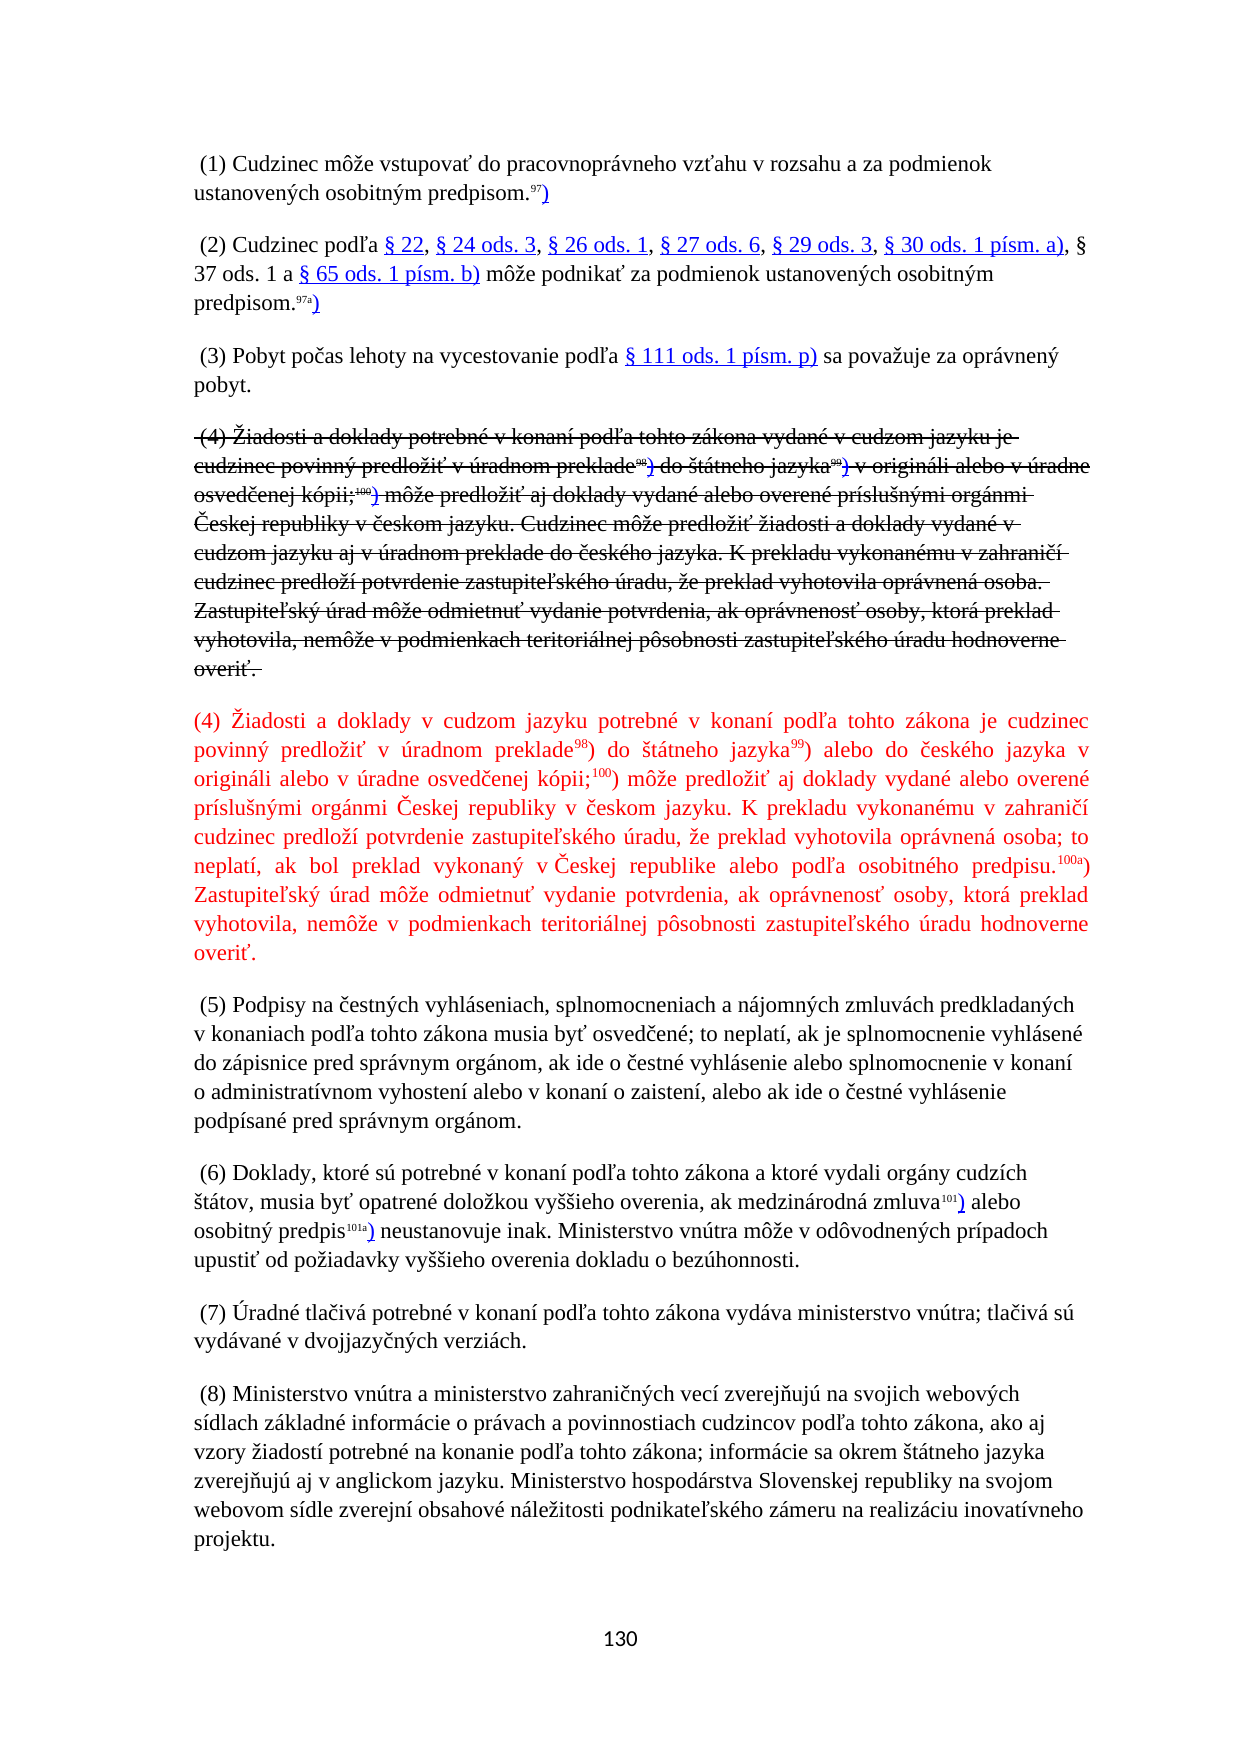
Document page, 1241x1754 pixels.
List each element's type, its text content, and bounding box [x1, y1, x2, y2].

text (1) Cudzinec môže vstupovať do pracovnoprávneho vzťahu v rozsahu a za podmienok ustanovených osobitným predpisom.97) [194, 150, 1090, 205]
text (3) Pobyt počas lehoty na vycestovanie podľa § 111 ods. 1 písm. p) sa považuje za oprávnený pobyt. [194, 342, 1090, 397]
text (7) Úradné tlačivá potrebné v konaní podľa tohto zákona vydáva ministerstvo vnútra; tlačivá sú vydávané v dvojjazyčných verziách. [194, 1299, 1090, 1354]
text (2) Cudzinec podľa § 22, § 24 ods. 3, § 26 ods. 1, § 27 ods. 6, § 29 ods. 3, § 30 ods. 1 písm. a), § 37 ods. 1 a § 65 ods. 1 písm. b) môže podnikať za podmienok ustanovených osobitným predpisom.97a) [194, 231, 1090, 316]
text (5) Podpisy na čestných vyhláseniach, splnomocneniach a nájomných zmluvách predkladaných v konaniach podľa tohto zákona musia byť osvedčené; to neplatí, ak je splnomocnenie vyhlásené do zápisnice pred správnym orgánom, ak ide o čestné vyhlásenie alebo splnomocnenie v konaní o administratívnom vyhostení alebo v konaní o zaistení, alebo ak ide o čestné vyhlásenie podpísané pred správnym orgánom. [194, 991, 1090, 1133]
text (6) Doklady, ktoré sú potrebné v konaní podľa tohto zákona a ktoré vydali orgány cudzích štátov, musia byť opatrené doložkou vyššieho overenia, ak medzinárodná zmluva101) alebo osobitný predpis101a) neustanovuje inak. Ministerstvo vnútra môže v odôvodnených prípadoch upustiť od požiadavky vyššieho overenia dokladu o bezúhonnosti. [194, 1159, 1090, 1273]
text (4) Žiadosti a doklady v cudzom jazyku potrebné v konaní podľa tohto zákona je cudzinec povinný predložiť v úradnom preklade98) do štátneho jazyka99) alebo do českého jazyka v origináli alebo v úradne osvedčenej kópii;100) môže predložiť aj doklady vydané alebo overené príslušnými orgánmi Českej republiky v českom jazyku. K prekladu vykonanému v zahraničí cudzinec predloží potvrdenie zastupiteľského úradu, že preklad vyhotovila oprávnená osoba; to neplatí, ak bol preklad vykonaný v Českej republike alebo podľa osobitného predpisu.100a) Zastupiteľský úrad môže odmietnuť vydanie potvrdenia, ak oprávnenosť osoby, ktorá preklad vyhotovila, nemôže v podmienkach teritoriálnej pôsobnosti zastupiteľského úradu hodnoverne overiť. [194, 707, 1090, 965]
text (4) Žiadosti a doklady potrebné v konaní podľa tohto zákona vydané v cudzom jazyku je cudzinec povinný predložiť v úradnom preklade98) do štátneho jazyka99) v origináli alebo v úradne osvedčenej kópii;100) môže predložiť aj doklady vydané alebo overené príslušnými orgánmi Českej republiky v českom jazyku. Cudzinec môže predložiť žiadosti a doklady vydané v cudzom jazyku aj v úradnom preklade do českého jazyka. K prekladu vykonanému v zahraničí cudzinec predloží potvrdenie zastupiteľského úradu, že preklad vyhotovila oprávnená osoba. Zastupiteľský úrad môže odmietnuť vydanie potvrdenia, ak oprávnenosť osoby, ktorá preklad vyhotovila, nemôže v podmienkach teritoriálnej pôsobnosti zastupiteľského úradu hodnoverne overiť. [194, 423, 1090, 681]
text (8) Ministerstvo vnútra a ministerstvo zahraničných vecí zverejňujú na svojich webových sídlach základné informácie o právach a povinnostiach cudzincov podľa tohto zákona, ako aj vzory žiadostí potrebné na konanie podľa tohto zákona; informácie sa okrem štátneho jazyka zverejňujú aj v anglickom jazyku. Ministerstvo hospodárstva Slovenskej republiky na svojom webovom sídle zverejní obsahové náležitosti podnikateľského zámeru na realizáciu inovatívneho projektu. [194, 1380, 1090, 1551]
